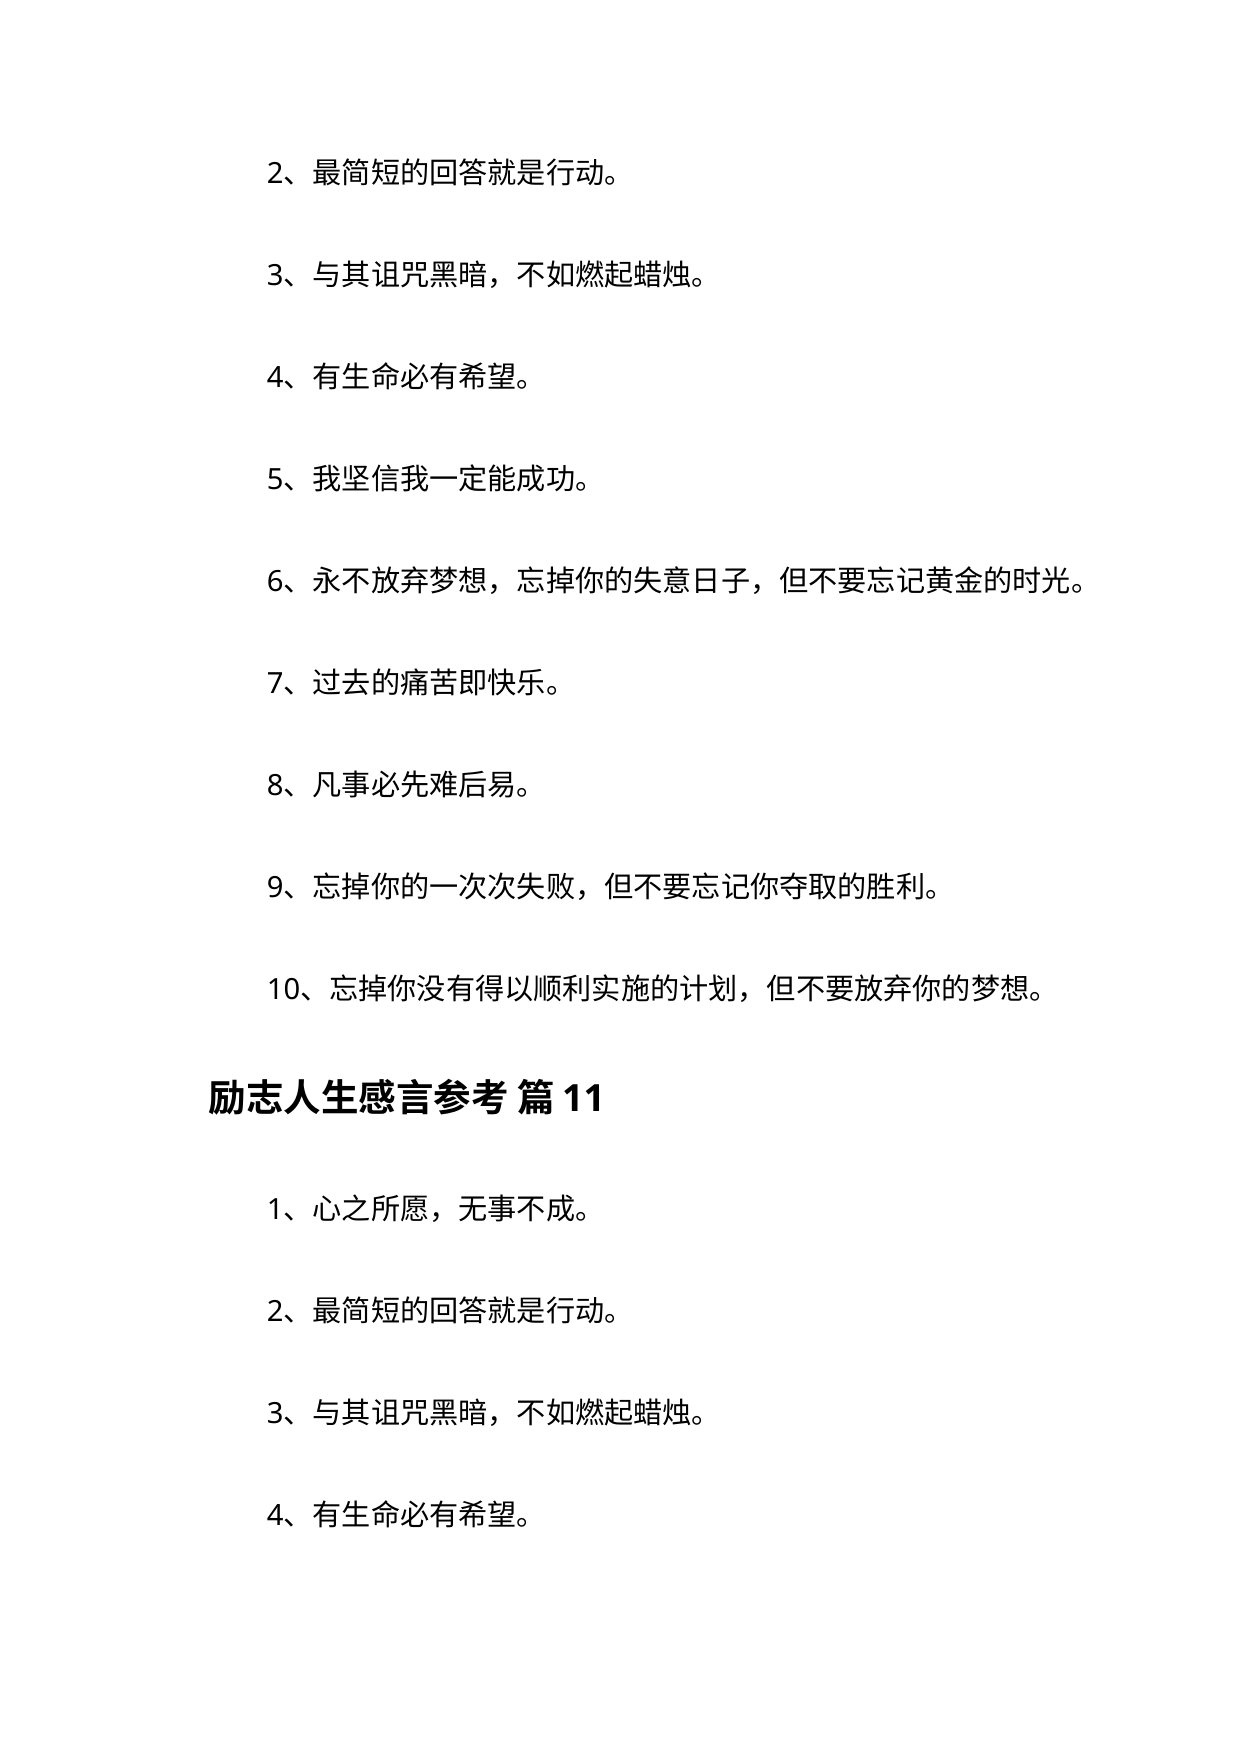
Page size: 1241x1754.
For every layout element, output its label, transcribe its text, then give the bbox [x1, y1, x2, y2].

text 5、我坚信我一定能成功。 [150, 456, 1090, 498]
text 2、最简短的回答就是行动。 [150, 1287, 1090, 1330]
text 4、有生命必有希望。 [150, 354, 1090, 396]
text 3、与其诅咒黑暗，不如燃起蜡烛。 [150, 252, 1090, 294]
text 7、过去的痛苦即快乐。 [150, 660, 1090, 702]
text 9、忘掉你的一次次失败，但不要忘记你夺取的胜利。 [150, 864, 1090, 906]
text 励志人生感言参考 篇11 [150, 1068, 1090, 1122]
text 3、与其诅咒黑暗，不如燃起蜡烛。 [150, 1389, 1090, 1432]
text 2、最简短的回答就是行动。 [150, 150, 1090, 192]
text 1、心之所愿，无事不成。 [150, 1185, 1090, 1228]
text 8、凡事必先难后易。 [150, 762, 1090, 804]
text 6、永不放弃梦想，忘掉你的失意日子，但不要忘记黄金的时光。 [150, 558, 1090, 600]
text 4、有生命必有希望。 [150, 1491, 1090, 1534]
text 10、忘掉你没有得以顺利实施的计划，但不要放弃你的梦想。 [150, 966, 1090, 1008]
